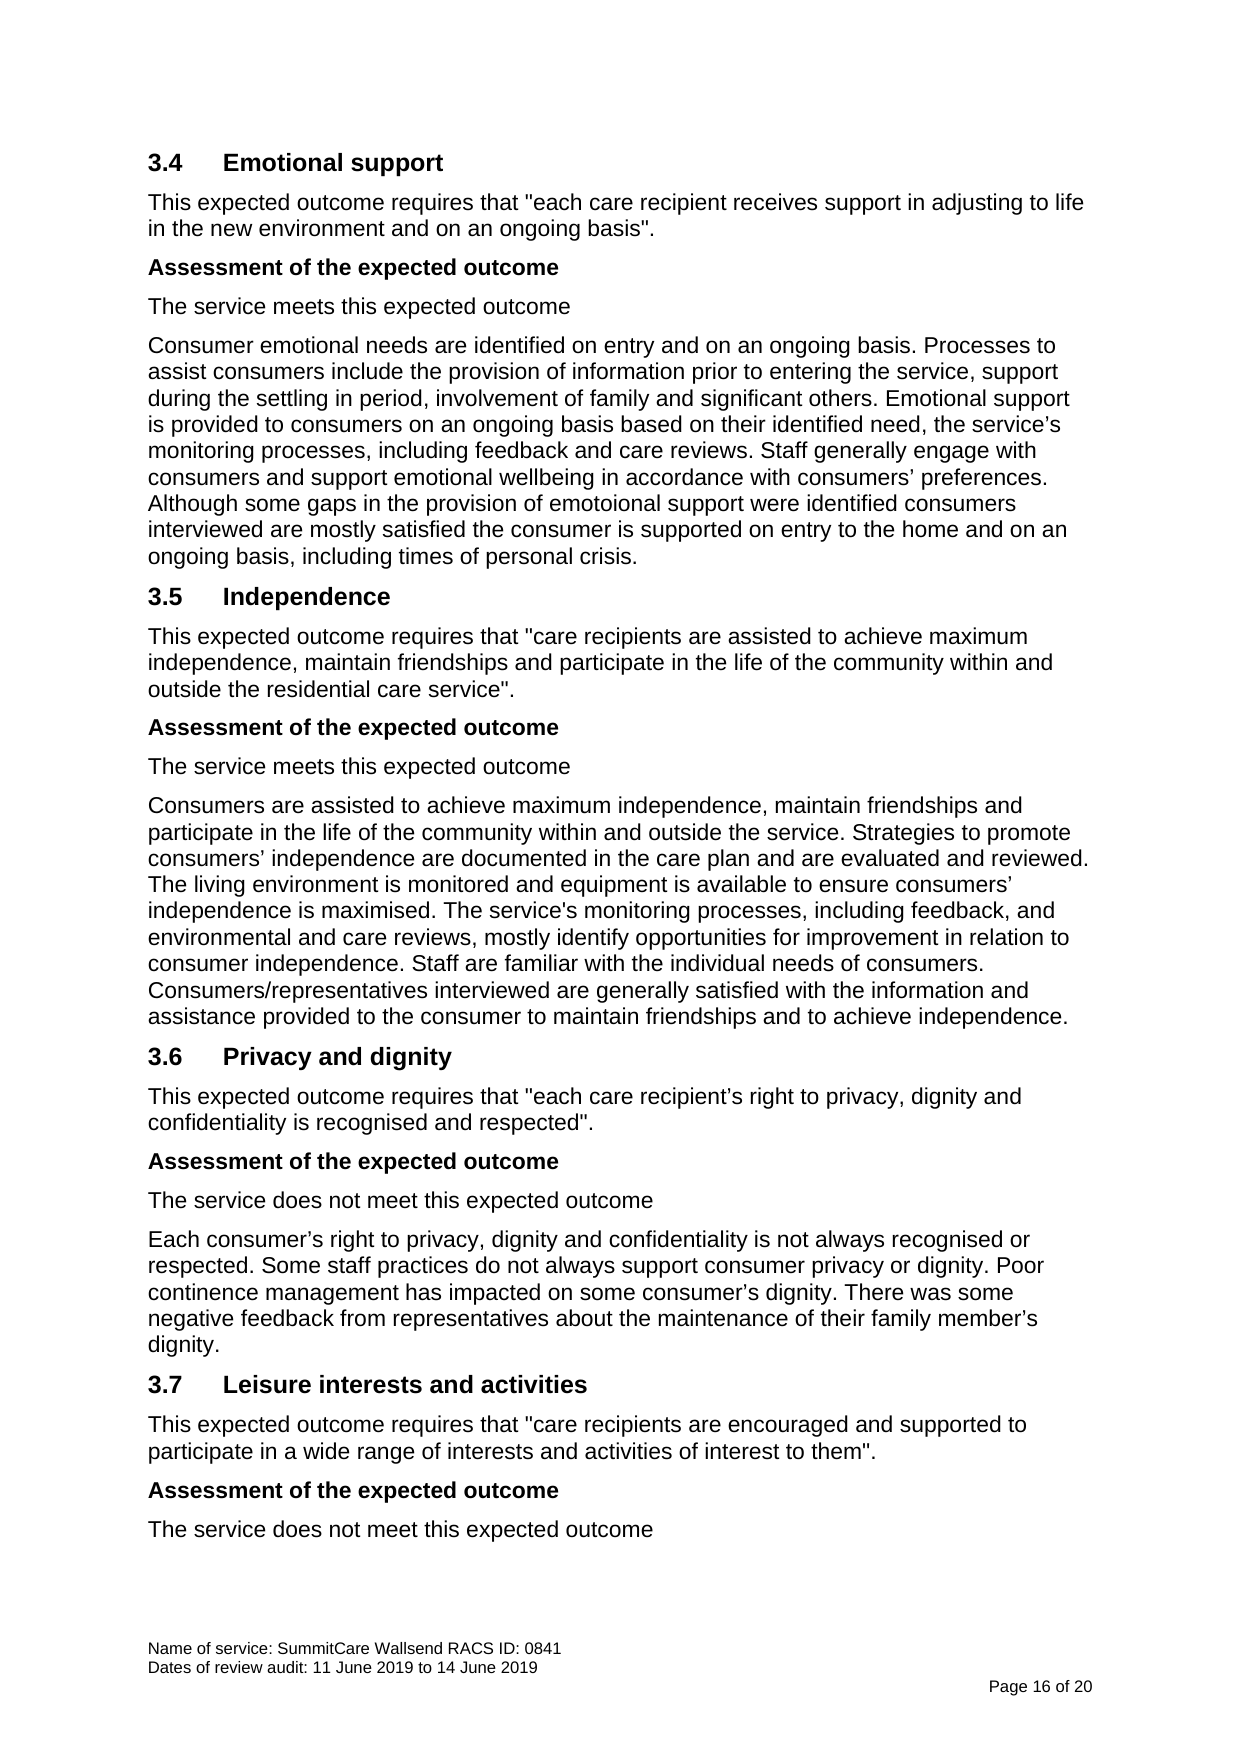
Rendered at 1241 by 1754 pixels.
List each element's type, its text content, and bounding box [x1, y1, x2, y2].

subtitle Each consumer’s right to privacy, dignity and confidentiality is not always recognised or respected. Some staff practices do not always support consumer privacy or dignity. Poor continence management has impacted on some consumer’s dignity. There was some negative feedback from representatives about the maintenance of their family member’s dignity. [148, 1226, 1092, 1358]
subtitle 3.6 Privacy and dignity [148, 1042, 1092, 1071]
subtitle Assessment of the expected outcome [148, 254, 1092, 281]
text This expected outcome requires that "each care recipient receives support in adjusting to life in the new environment and on an ongoing basis". [148, 189, 1092, 242]
text This expected outcome requires that "care recipients are encouraged and supported to participate in a wide range of interests and activities of interest to them". [148, 1411, 1092, 1464]
text The service meets this expected outcome [148, 753, 1092, 779]
text The service meets this expected outcome [148, 293, 1092, 319]
subtitle 3.5 Independence [148, 582, 1092, 610]
text This expected outcome requires that "care recipients are assisted to achieve maximum independence, maintain friendships and participate in the life of the community within and outside the residential care service". [148, 623, 1092, 702]
subtitle Assessment of the expected outcome [148, 1477, 1092, 1503]
text Consumer emotional needs are identified on entry and on an ongoing basis. Processes to assist consumers include the provision of information prior to entering the service, support during the settling in period, involvement of family and significant others. Emotional support is provided to consumers on an ongoing basis based on their identified need, the service’s monitoring processes, including feedback and care reviews. Staff generally engage with consumers and support emotional wellbeing in accordance with consumers’ preferences. Although some gaps in the provision of emotoional support were identified consumers interviewed are mostly satisfied the consumer is supported on entry to the home and on an ongoing basis, including times of personal crisis. [148, 332, 1092, 569]
subtitle 3.7 Leisure interests and activities [148, 1370, 1092, 1399]
subtitle 3.4 Emotional support [148, 148, 1092, 176]
text The service does not meet this expected outcome [148, 1187, 1092, 1213]
text The service does not meet this expected outcome [148, 1516, 1092, 1542]
text Consumers are assisted to achieve maximum independence, maintain friendships and participate in the life of the community within and outside the service. Strategies to promote consumers’ independence are documented in the care plan and are evaluated and reviewed. The living environment is monitored and equipment is available to ensure consumers’ independence is maximised. The service's monitoring processes, including feedback, and environmental and care reviews, mostly identify opportunities for improvement in relation to consumer independence. Staff are familiar with the individual needs of consumers. Consumers/representatives interviewed are generally satisfied with the information and assistance provided to the consumer to maintain friendships and to achieve independence. [148, 792, 1092, 1029]
subtitle Assessment of the expected outcome [148, 714, 1092, 741]
text This expected outcome requires that "each care recipient’s right to privacy, dignity and confidentiality is recognised and respected". [148, 1083, 1092, 1136]
subtitle Assessment of the expected outcome [148, 1148, 1092, 1174]
